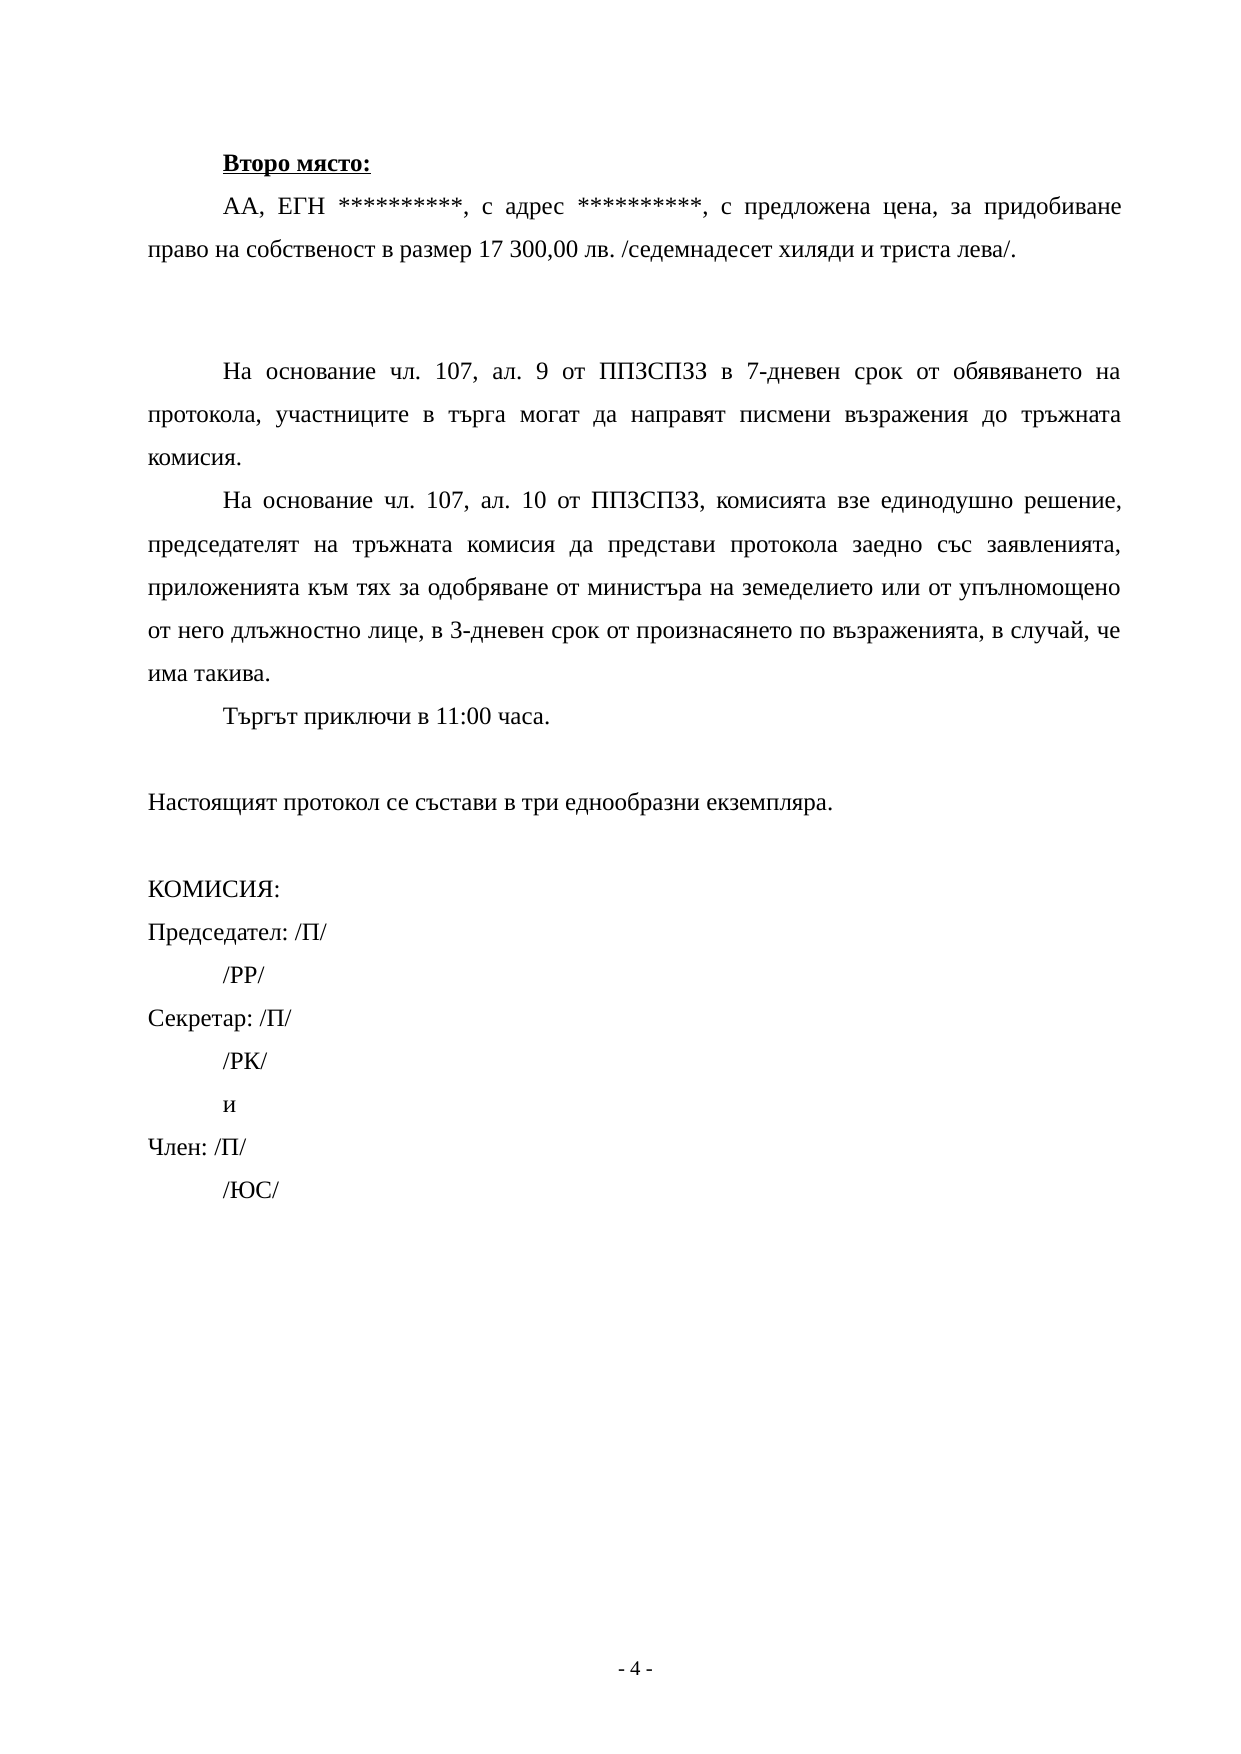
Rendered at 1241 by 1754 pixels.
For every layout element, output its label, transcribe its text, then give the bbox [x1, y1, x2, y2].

text Търгът приключи в 11:00 часа. [148, 701, 1122, 730]
text /РР/ [148, 960, 1122, 989]
text /РК/ [148, 1046, 1122, 1075]
text КОМИСИЯ: [148, 874, 1122, 902]
text Настоящият протокол се състави в три еднообразни екземпляра. [148, 787, 1122, 816]
text Секретар: /П/ [148, 1003, 1122, 1032]
text /ЮС/ [148, 1176, 1122, 1204]
text На основание чл. 107, ал. 10 от ППЗСПЗЗ, комисията взе единодушно решение, председателят на тръжната комисия да представи протокола заедно със заявленията, приложенията към тях за одобряване от министъра на земеделието или от упълномощено от него длъжностно лице, в 3-дневен срок от произнасянето по възраженията, в случай, че има такива. [148, 486, 1122, 687]
text Председател: /П/ [148, 917, 1122, 946]
text и [148, 1089, 1122, 1118]
text Член: /П/ [148, 1132, 1122, 1161]
text АА, ЕГН **********, с адрес **********, с предложена цена, за придобиване право на собственост в размер 17 300,00 лв. /седемнадесет хиляди и триста лева/. [148, 191, 1122, 263]
text На основание чл. 107, ал. 9 от ППЗСПЗЗ в 7-дневен срок от обявяването на протокола, участниците в търга могат да направят писмени възражения до тръжната комисия. [148, 356, 1122, 471]
text Второ място: [148, 148, 1122, 176]
